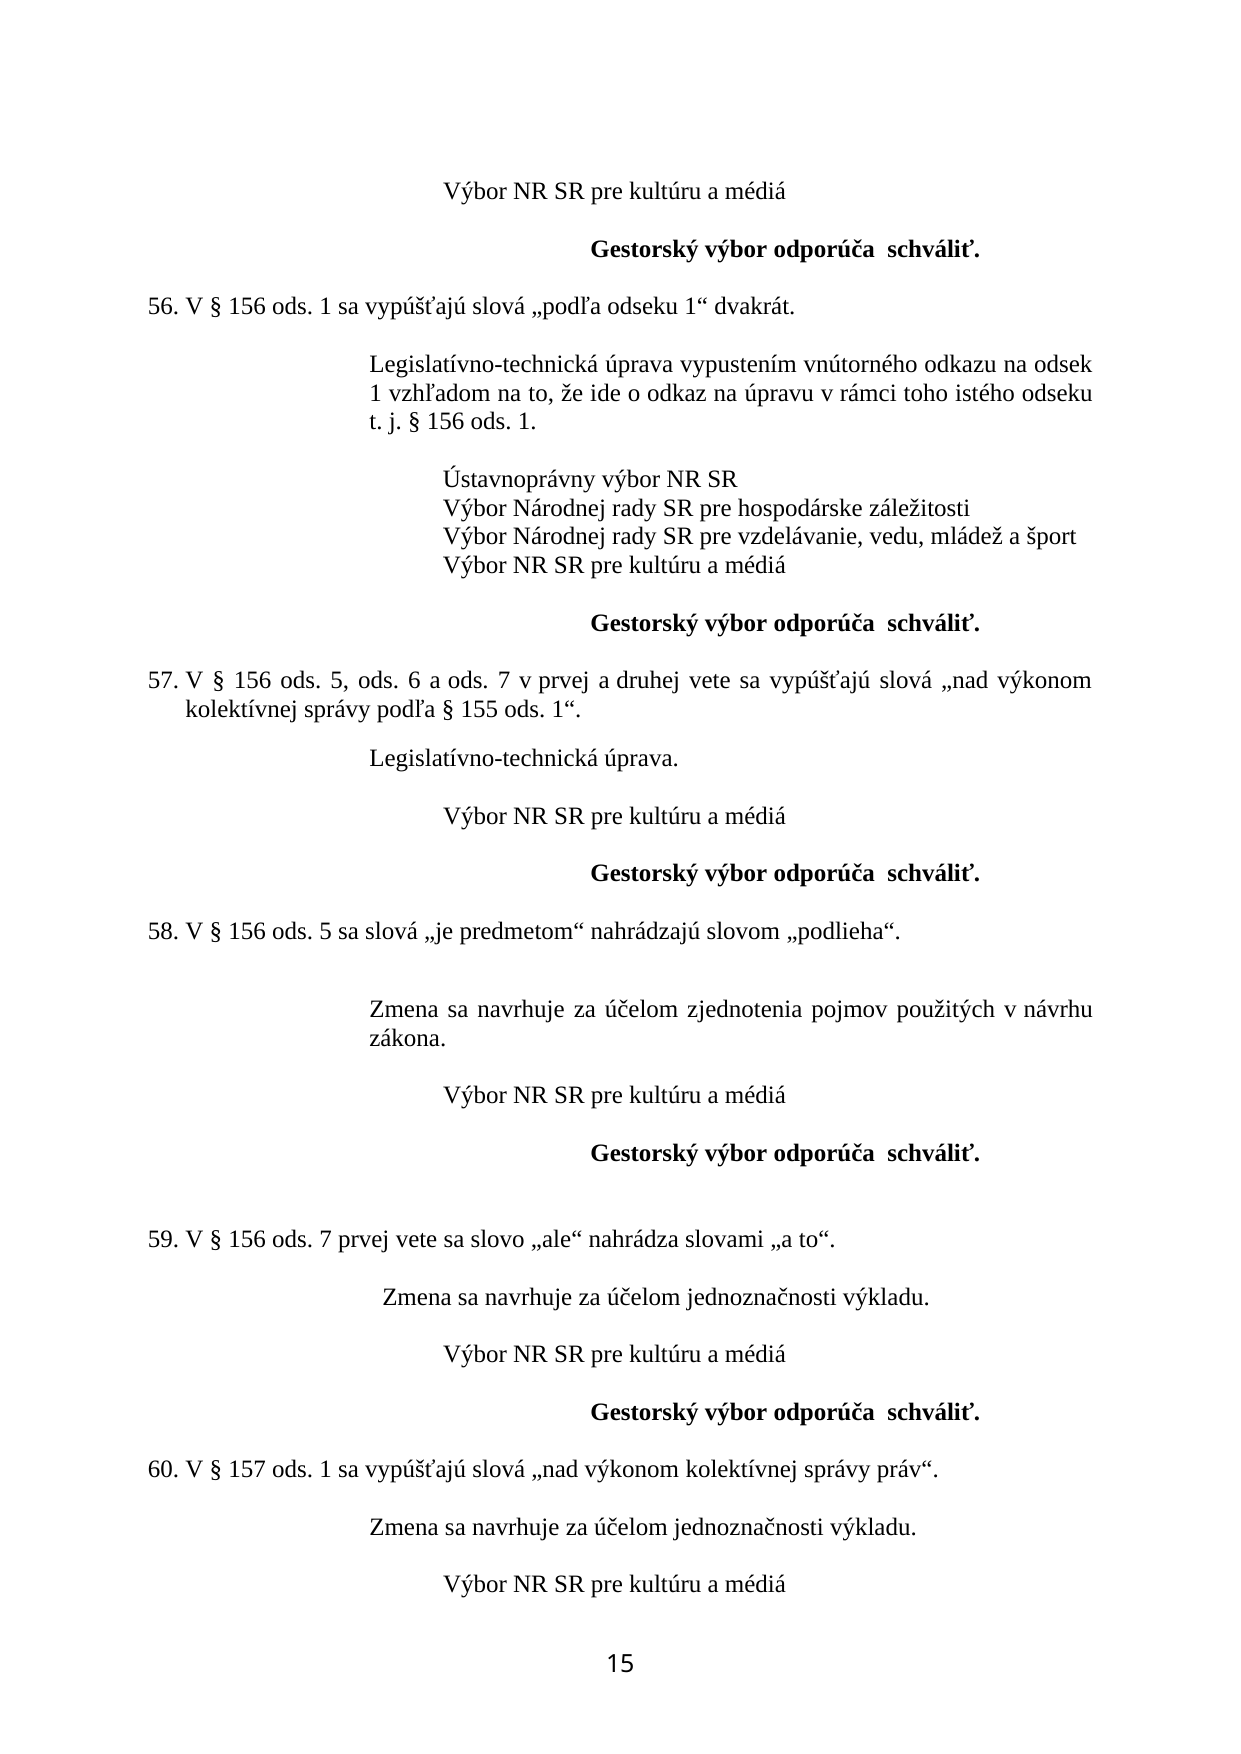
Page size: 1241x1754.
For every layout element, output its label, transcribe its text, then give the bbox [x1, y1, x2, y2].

text Zmena sa navrhuje za účelom jednoznačnosti výkladu. [369, 1512, 1093, 1541]
subtitle Gestorský výbor odporúča schváliť. [266, 858, 1093, 887]
list V § 156 ods. 5, ods. 6 a ods. 7 v prvej a druhej vete sa vypúšťajú slová „nad výkonom kolektívnej správy podľa § 155 ods. 1“. [148, 665, 1093, 723]
text Výbor NR SR pre kultúru a médiá [369, 1339, 1093, 1368]
subtitle Gestorský výbor odporúča schváliť. [266, 234, 1093, 263]
text Výbor NR SR pre kultúru a médiá [369, 176, 1093, 205]
text Gestorský výbor odporúča schváliť. [516, 608, 1093, 636]
text Výbor Národnej rady SR pre vzdelávanie, vedu, mládež a šport [443, 521, 1093, 550]
text Zmena sa navrhuje za účelom zjednotenia pojmov použitých v návrhu zákona. [369, 994, 1093, 1052]
list V § 156 ods. 1 sa vypúšťajú slová „podľa odseku 1“ dvakrát. [148, 291, 1093, 320]
text Výbor NR SR pre kultúru a médiá [369, 1081, 1093, 1109]
text Legislatívno-technická úprava. [369, 743, 1093, 772]
text Ústavnoprávny výbor NR SR [369, 464, 1093, 493]
subtitle Gestorský výbor odporúča schváliť. [266, 1397, 1093, 1426]
text Výbor NR SR pre kultúru a médiá [369, 550, 1093, 579]
text Legislatívno-technická úprava vypustením vnútorného odkazu na odsek 1 vzhľadom na to, že ide o odkaz na úpravu v rámci toho istého odseku t. j. § 156 ods. 1. [369, 349, 1093, 435]
text Výbor NR SR pre kultúru a médiá [369, 1569, 1093, 1598]
list V § 157 ods. 1 sa vypúšťajú slová „nad výkonom kolektívnej správy práv“. [148, 1454, 1093, 1483]
list V § 156 ods. 5 sa slová „je predmetom“ nahrádzajú slovom „podlieha“. [148, 916, 1093, 945]
list Zmena sa navrhuje za účelom jednoznačnosti výkladu. [369, 1282, 1093, 1311]
text Výbor NR SR pre kultúru a médiá [369, 801, 1093, 830]
subtitle Gestorský výbor odporúča schváliť. [266, 1138, 1093, 1167]
list V § 156 ods. 7 prvej vete sa slovo „ale“ nahrádza slovami „a to“. [148, 1224, 1093, 1253]
text Výbor Národnej rady SR pre hospodárske záležitosti [369, 493, 1093, 521]
